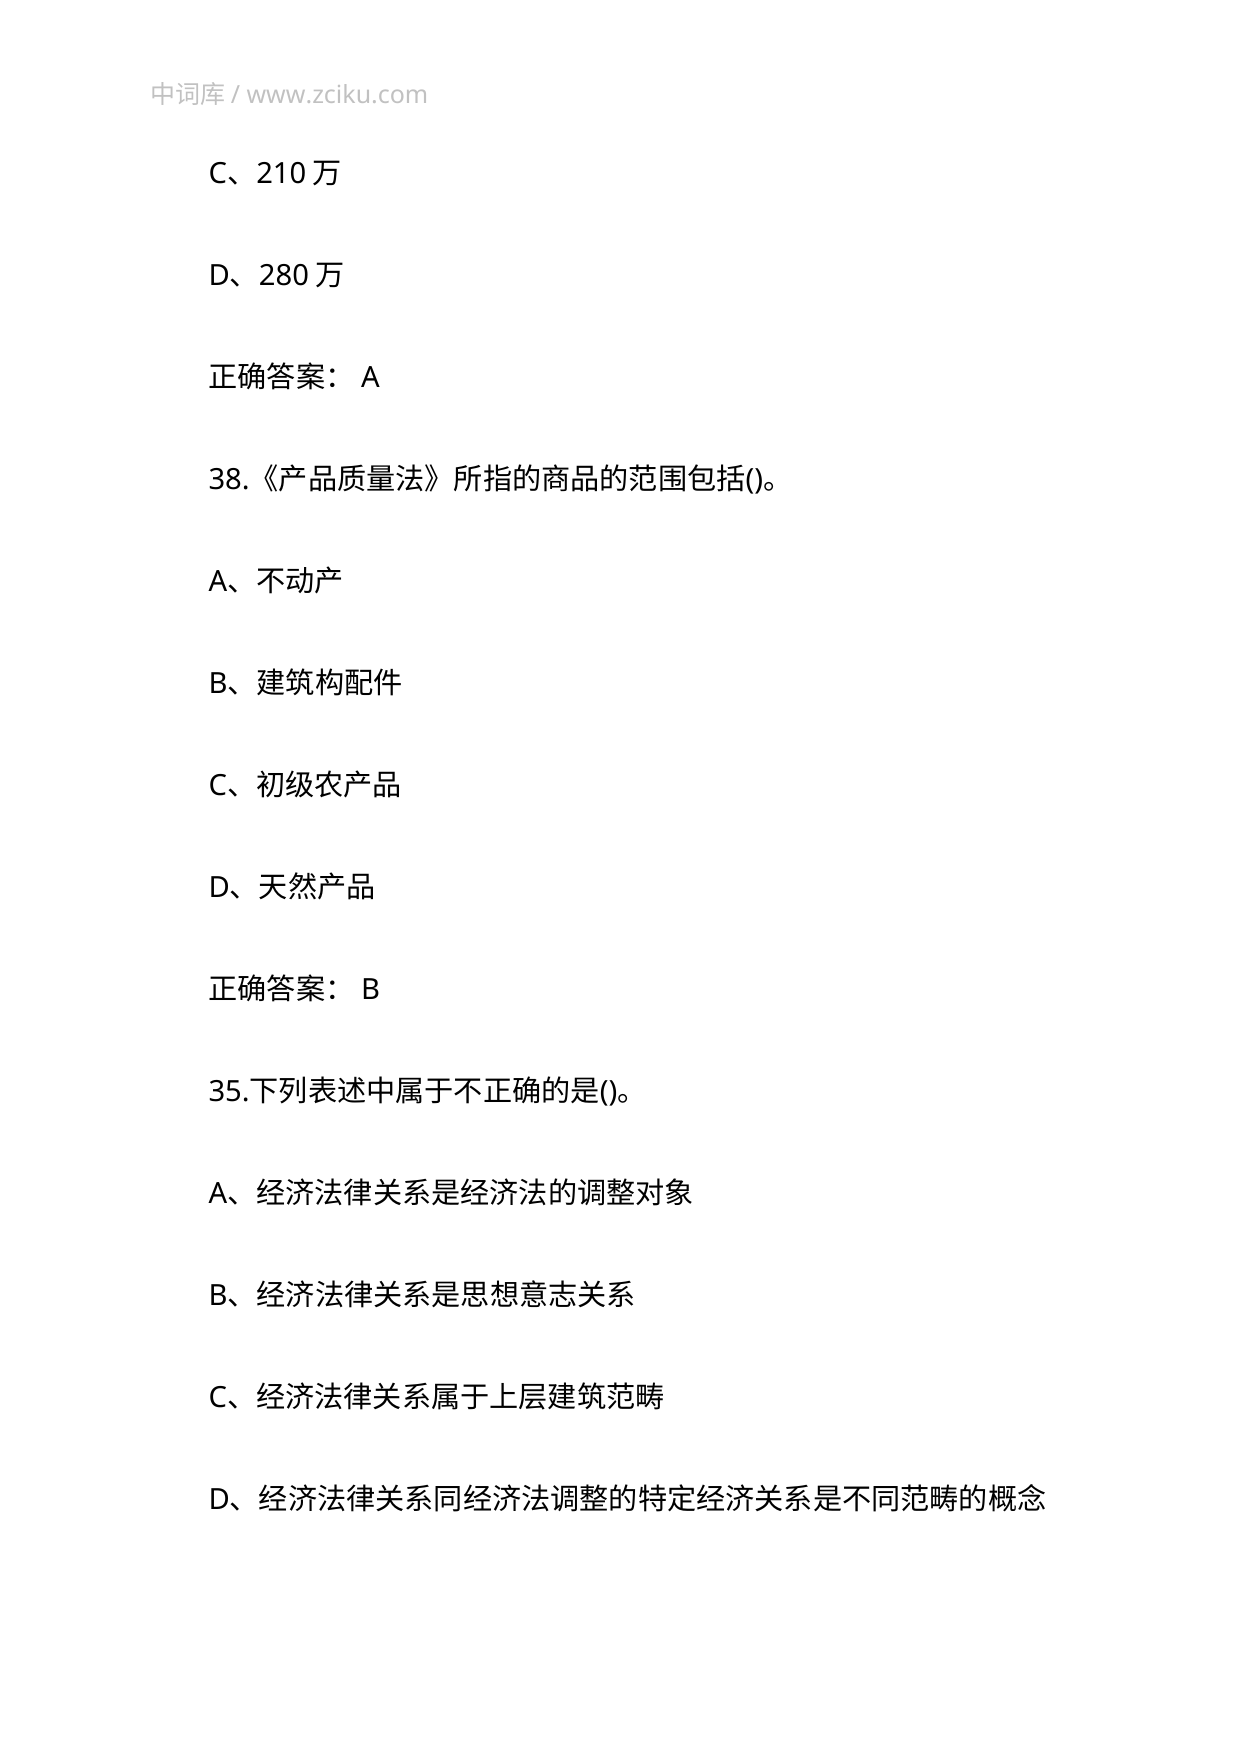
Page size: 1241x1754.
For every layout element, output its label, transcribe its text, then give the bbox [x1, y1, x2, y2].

text C、210万 [150, 150, 1090, 192]
text A、经济法律关系是经济法的调整对象 [150, 1170, 1090, 1212]
text 35.下列表述中属于不正确的是()。 [150, 1068, 1090, 1110]
text D、天然产品 [150, 864, 1090, 906]
text 正确答案： B [150, 966, 1090, 1008]
text B、建筑构配件 [150, 660, 1090, 702]
text A、不动产 [150, 558, 1090, 600]
text C、经济法律关系属于上层建筑范畴 [150, 1374, 1090, 1416]
text 38.《产品质量法》所指的商品的范围包括()。 [150, 456, 1090, 498]
text 正确答案： A [150, 354, 1090, 396]
text B、经济法律关系是思想意志关系 [150, 1272, 1090, 1314]
text C、初级农产品 [150, 762, 1090, 804]
text D、280万 [150, 252, 1090, 294]
text D、经济法律关系同经济法调整的特定经济关系是不同范畴的概念 [150, 1476, 1090, 1518]
